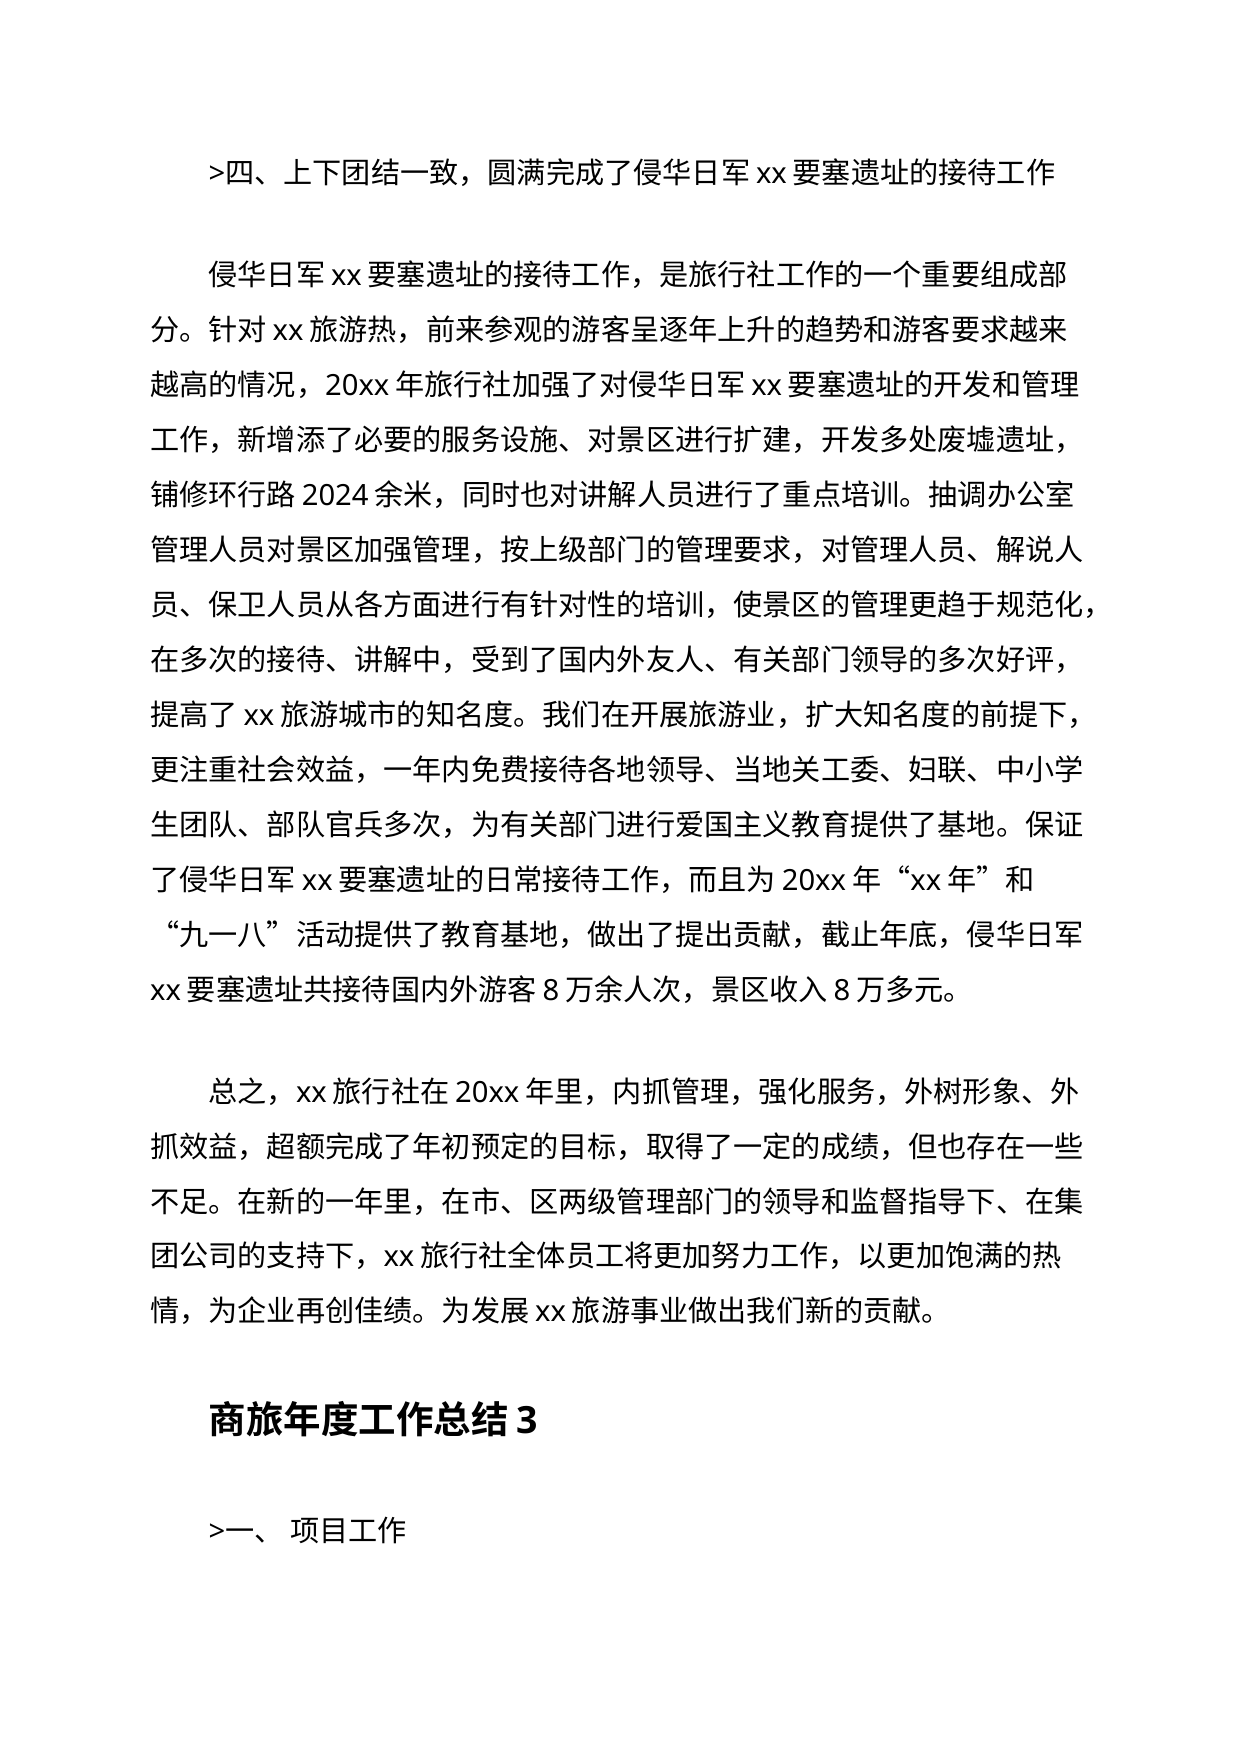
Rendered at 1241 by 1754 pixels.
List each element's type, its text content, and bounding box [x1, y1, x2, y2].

text 侵华日军xx要塞遗址的接待工作，是旅行社工作的一个重要组成部分。针对xx旅游热，前来参观的游客呈逐年上升的趋势和游客要求越来越高的情况，20xx年旅行社加强了对侵华日军xx要塞遗址的开发和管理工作，新增添了必要的服务设施、对景区进行扩建，开发多处废墟遗址，铺修环行路2024余米，同时也对讲解人员进行了重点培训。抽调办公室管理人员对景区加强管理，按上级部门的管理要求，对管理人员、解说人员、保卫人员从各方面进行有针对性的培训，使景区的管理更趋于规范化，在多次的接待、讲解中，受到了国内外友人、有关部门领导的多次好评，提高了xx旅游城市的知名度。我们在开展旅游业，扩大知名度的前提下，更注重社会效益，一年内免费接待各地领导、当地关工委、妇联、中小学生团队、部队官兵多次，为有关部门进行爱国主义教育提供了基地。保证了侵华日军xx要塞遗址的日常接待工作，而且为20xx年“xx年”和“九一八”活动提供了教育基地，做出了提出贡献，截止年底，侵华日军xx要塞遗址共接待国内外游客8万余人次，景区收入8万多元。 [150, 252, 1090, 1009]
text >四、上下团结一致，圆满完成了侵华日军xx要塞遗址的接待工作 [150, 150, 1090, 192]
text 商旅年度工作总结3 [150, 1390, 1090, 1444]
text >一、 项目工作 [150, 1508, 1090, 1550]
text 总之，xx旅行社在20xx年里，内抓管理，强化服务，外树形象、外抓效益，超额完成了年初预定的目标，取得了一定的成绩，但也存在一些不足。在新的一年里，在市、区两级管理部门的领导和监督指导下、在集团公司的支持下，xx旅行社全体员工将更加努力工作，以更加饱满的热情，为企业再创佳绩。为发展xx旅游事业做出我们新的贡献。 [150, 1068, 1090, 1330]
